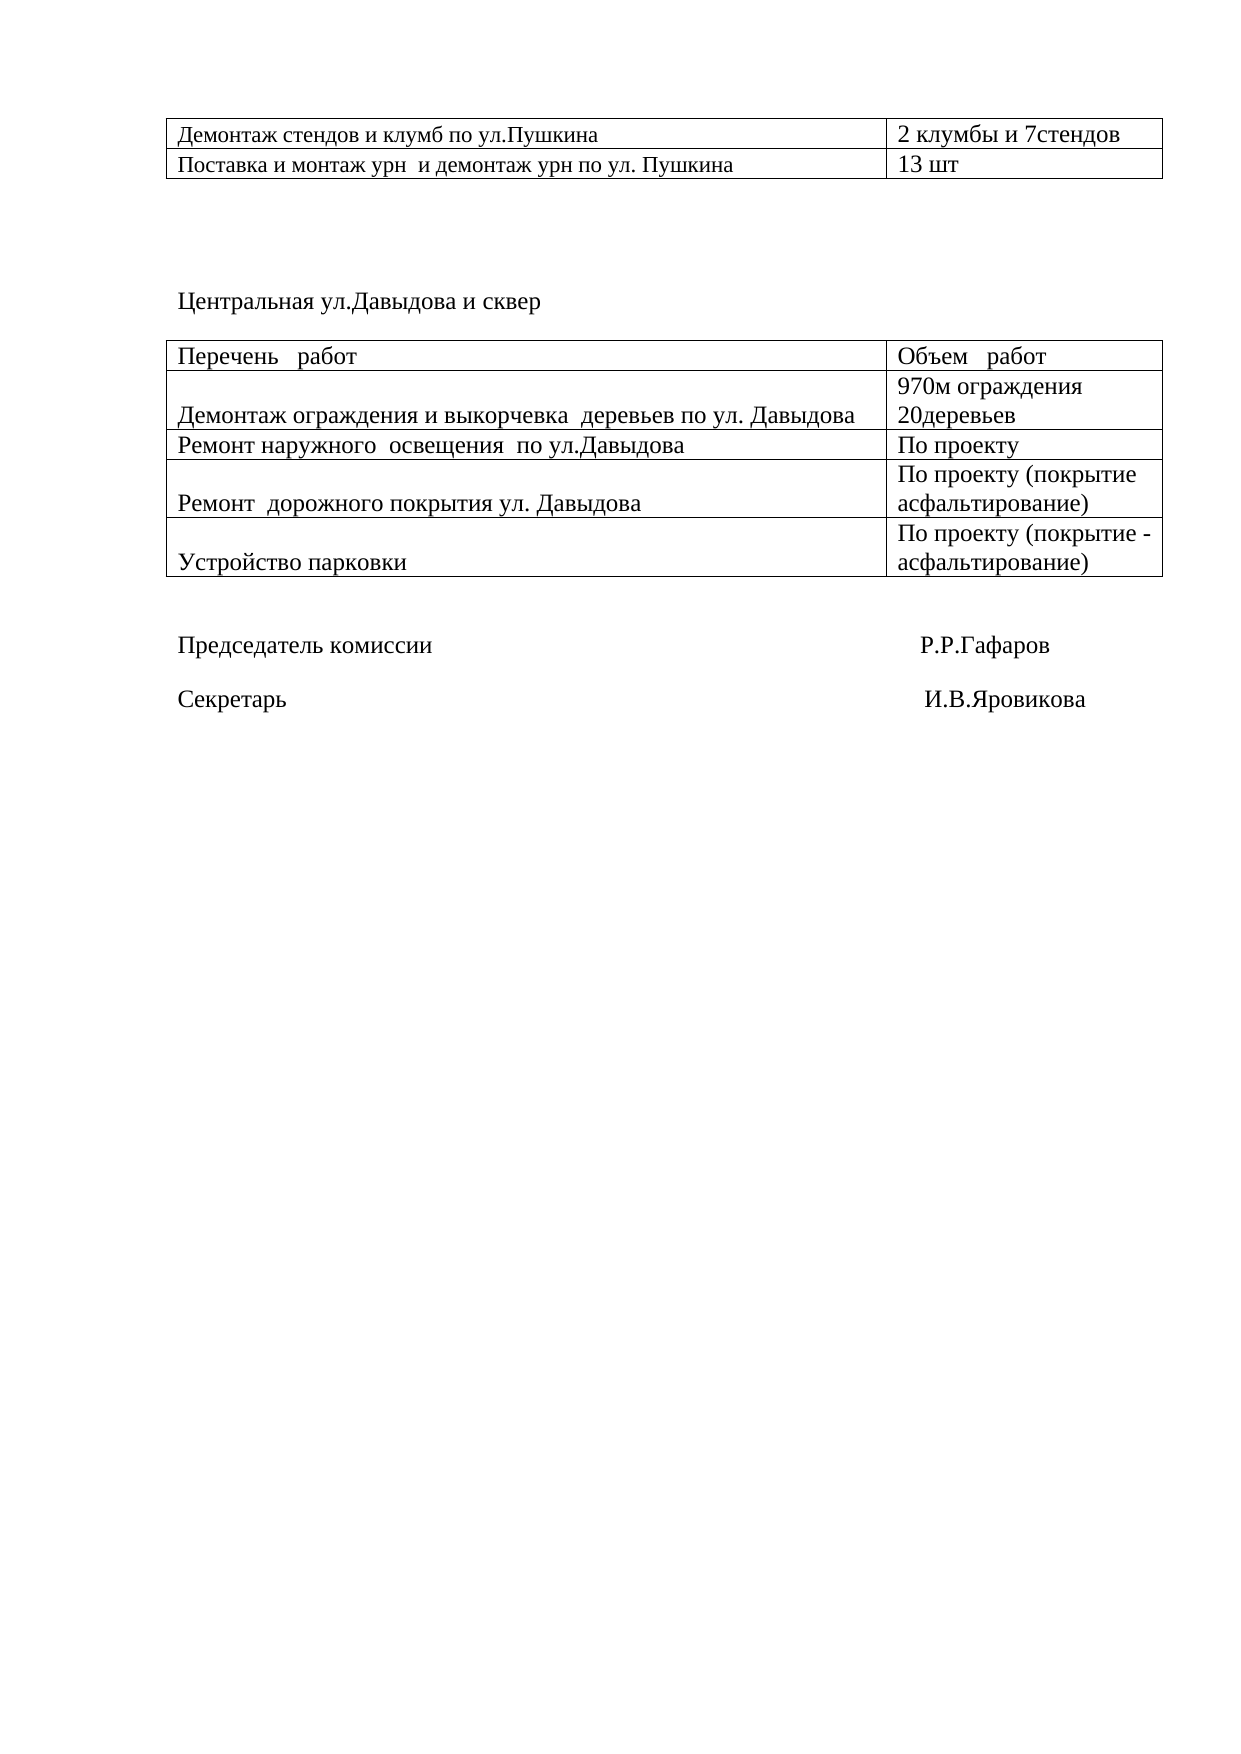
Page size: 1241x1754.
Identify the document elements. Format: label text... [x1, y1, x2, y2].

table_cell По проекту (покрытие асфальтирование) [887, 460, 1162, 517]
table_cell Демонтаж стендов и клумб по ул.Пушкина [167, 119, 886, 148]
table_cell По проекту [887, 430, 1162, 458]
table_cell Устройство парковки [167, 518, 886, 576]
table_cell Ремонт наружного освещения по ул.Давыдова [167, 430, 886, 458]
table_header Объем работ [887, 341, 1162, 370]
table_cell По проекту (покрытие - асфальтирование) [887, 518, 1162, 576]
table_header Перечень работ [167, 341, 886, 370]
text Центральная ул.Давыдова и сквер [177, 286, 1152, 315]
text Председатель комиссии Р.Р.Гафаров [177, 630, 1152, 659]
table_cell Поставка и монтаж урн и демонтаж урн по ул. Пушкина [167, 149, 886, 178]
table_cell 970м ограждения 20деревьев [887, 371, 1162, 429]
table_cell Демонтаж ограждения и выкорчевка деревьев по ул. Давыдова [167, 371, 886, 429]
table_cell 13 шт [887, 149, 1162, 178]
table_cell Ремонт дорожного покрытия ул. Давыдова [167, 460, 886, 517]
table_cell 2 клумбы и 7стендов [887, 119, 1162, 148]
text Секретарь И.В.Яровикова [177, 684, 1152, 713]
